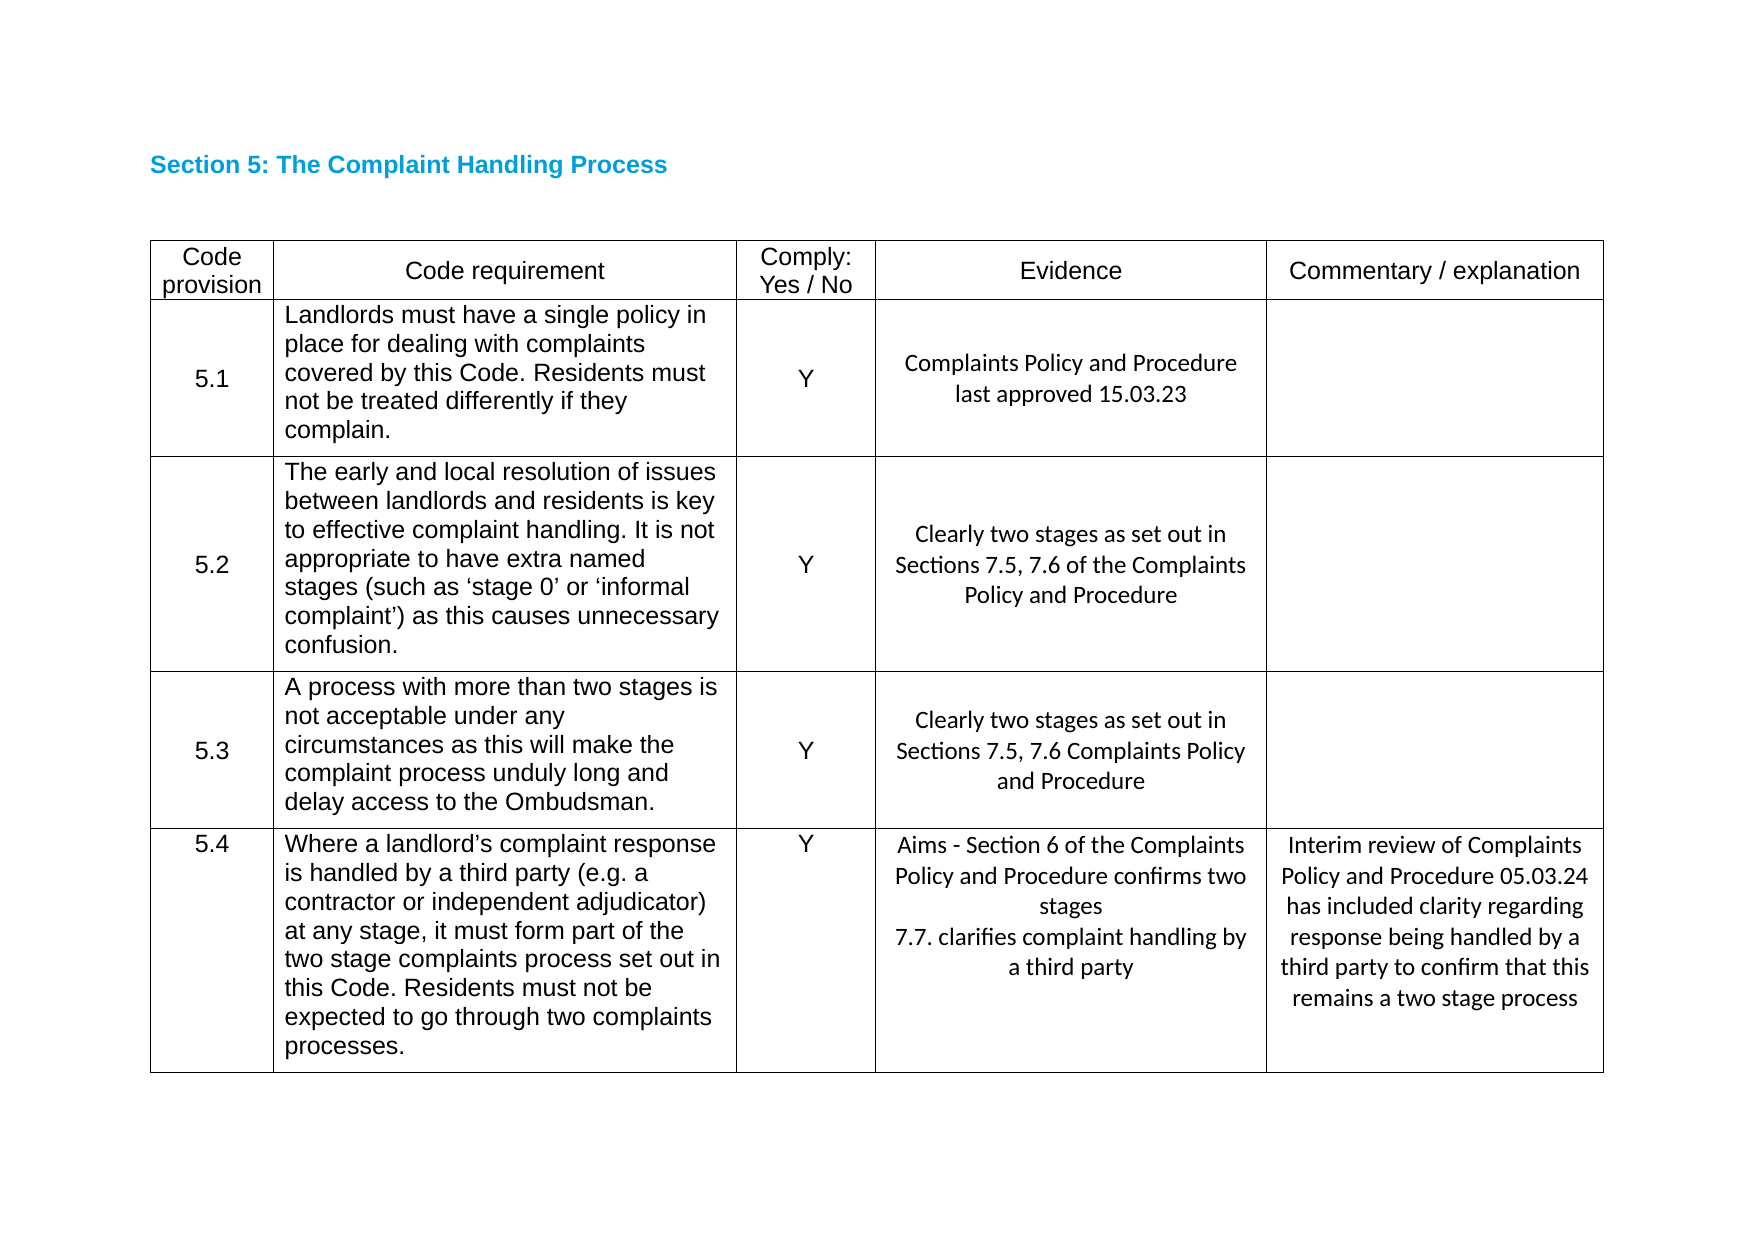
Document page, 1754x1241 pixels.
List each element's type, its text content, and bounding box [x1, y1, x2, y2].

subtitle Section 5: The Complaint Handling Process [150, 150, 1604, 179]
table_cell [1267, 457, 1603, 671]
table_header Commentary / explanation [1267, 241, 1603, 299]
table_cell A process with more than two stages is not acceptable under any circumstances as this will make the complaint process unduly long and delay access to the Ombudsman. [274, 672, 736, 828]
table_cell The early and local resolution of issues between landlords and residents is key to effective complaint handling. It is not appropriate to have extra named stages (such as ‘stage 0’ or ‘informal complaint’) as this causes unnecessary confusion. [274, 457, 736, 671]
table_cell Landlords must have a single policy in place for dealing with complaints covered by this Code. Residents must not be treated differently if they complain. [274, 300, 736, 456]
table_cell [1267, 300, 1603, 456]
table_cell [876, 829, 1266, 1072]
table_cell [1267, 672, 1603, 828]
table_header Evidence [876, 241, 1266, 299]
table_cell Y [737, 672, 875, 828]
table_cell 5.2 [151, 457, 273, 671]
table_header Code requirement [274, 241, 736, 299]
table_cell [1267, 829, 1603, 1072]
table_cell Y [737, 300, 875, 456]
table_cell 5.1 [151, 300, 273, 456]
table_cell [274, 829, 736, 1072]
table_cell 5.3 [151, 672, 273, 828]
table_header Code provision [151, 241, 273, 299]
table_cell Complaints Policy and Procedure last approved 15.03.23 [876, 300, 1266, 456]
table_cell Y [737, 457, 875, 671]
table_cell 5.4 [151, 829, 273, 1072]
table_cell Y [737, 829, 875, 1072]
table_cell Clearly two stages as set out in Sections 7.5, 7.6 Complaints Policy and Procedure [876, 672, 1266, 828]
table_cell Clearly two stages as set out in Sections 7.5, 7.6 of the Complaints Policy and Procedure [876, 457, 1266, 671]
table_header Comply: Yes / No [737, 241, 875, 299]
